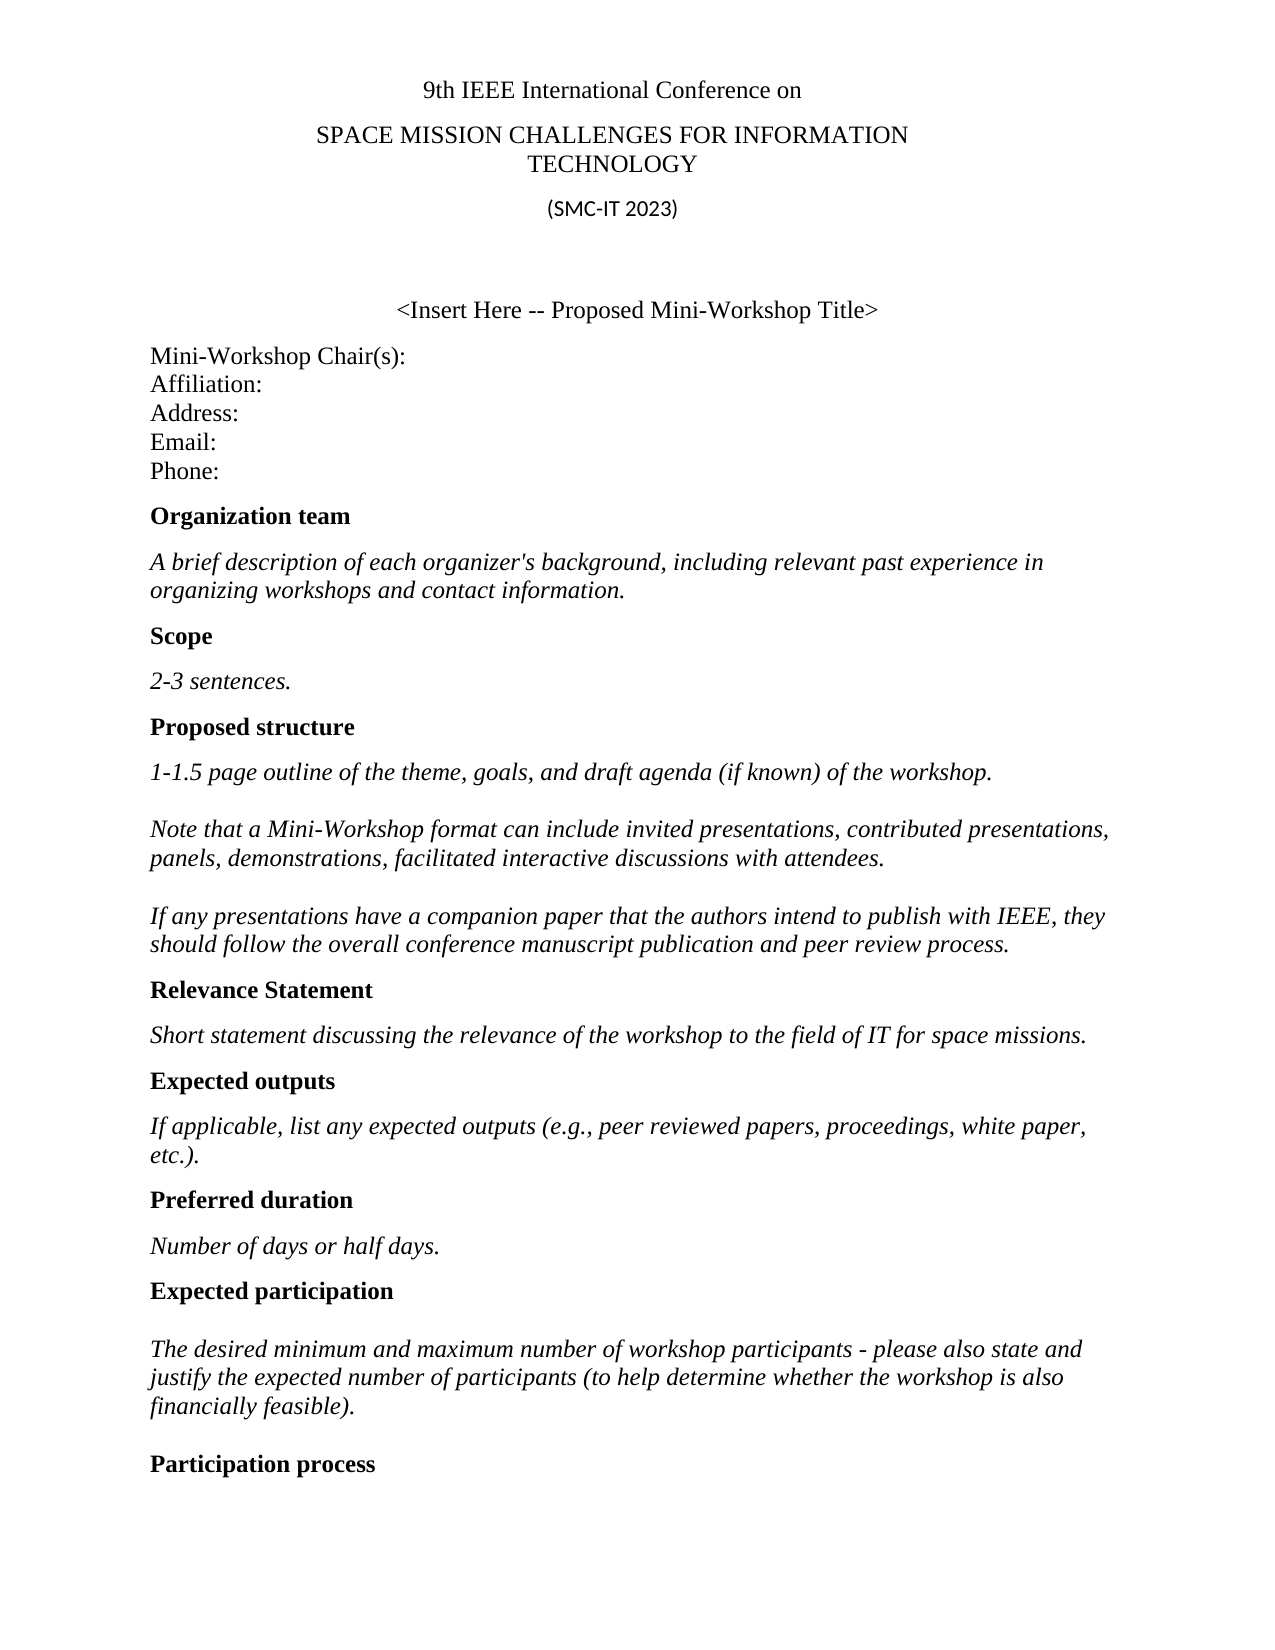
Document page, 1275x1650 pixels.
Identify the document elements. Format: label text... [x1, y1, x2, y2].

text Proposed structure [150, 712, 1125, 740]
text 2-3 sentences. [150, 666, 1125, 695]
text Scope [150, 621, 1125, 649]
text Short statement discussing the relevance of the workshop to the field of IT for space missions. [150, 1020, 1125, 1049]
text 1-1.5 page outline of the theme, goals, and draft agenda (if known) of the workshop. Note that a Mini-Workshop format can include invited presentations, contributed presentations, panels, demonstrations, facilitated interactive discussions with attendees. If any presentations have a companion paper that the authors intend to publish with IEEE, they should follow the overall conference manuscript publication and peer review process. [150, 757, 1125, 958]
text Mini-Workshop Chair(s): Affiliation: Address: Email: Phone: [150, 341, 1125, 484]
text Organization team [150, 501, 1125, 530]
text A brief description of each organizer's background, including relevant past experience in organizing workshops and contact information. [150, 547, 1125, 604]
text <Insert Here -- Proposed Mini-Workshop Title> [150, 295, 1125, 324]
text Relevance Statement [150, 975, 1125, 1004]
text Preferred duration [150, 1185, 1125, 1214]
text Expected participation The desired minimum and maximum number of workshop participants - please also state and justify the expected number of participants (to help determine whether the workshop is also financially feasible). Participation process [150, 1276, 1125, 1477]
text Expected outputs [150, 1066, 1125, 1094]
text If applicable, list any expected outputs (e.g., peer reviewed papers, proceedings, white paper, etc.). [150, 1111, 1125, 1169]
text Number of days or half days. [150, 1231, 1125, 1259]
